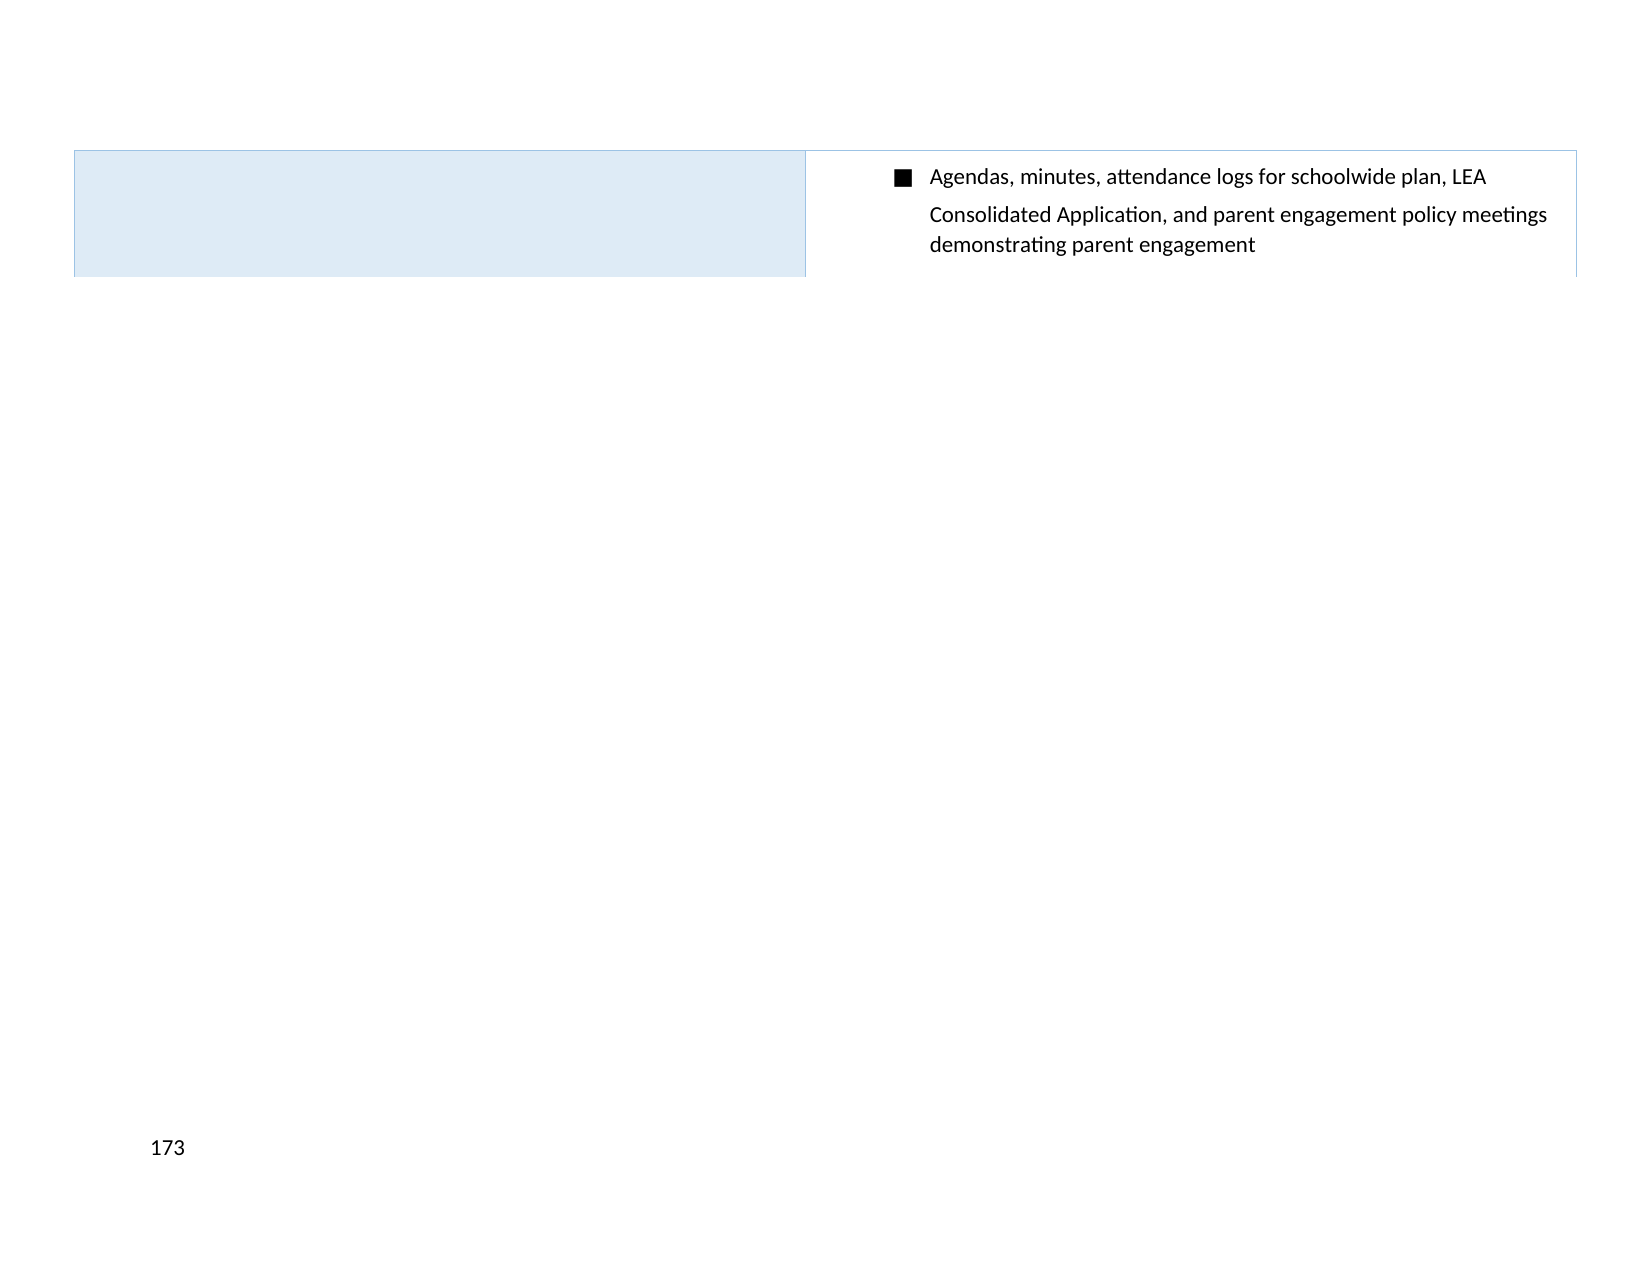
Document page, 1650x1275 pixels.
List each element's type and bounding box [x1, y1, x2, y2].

table_cell [806, 151, 1576, 277]
table_cell [75, 151, 805, 277]
